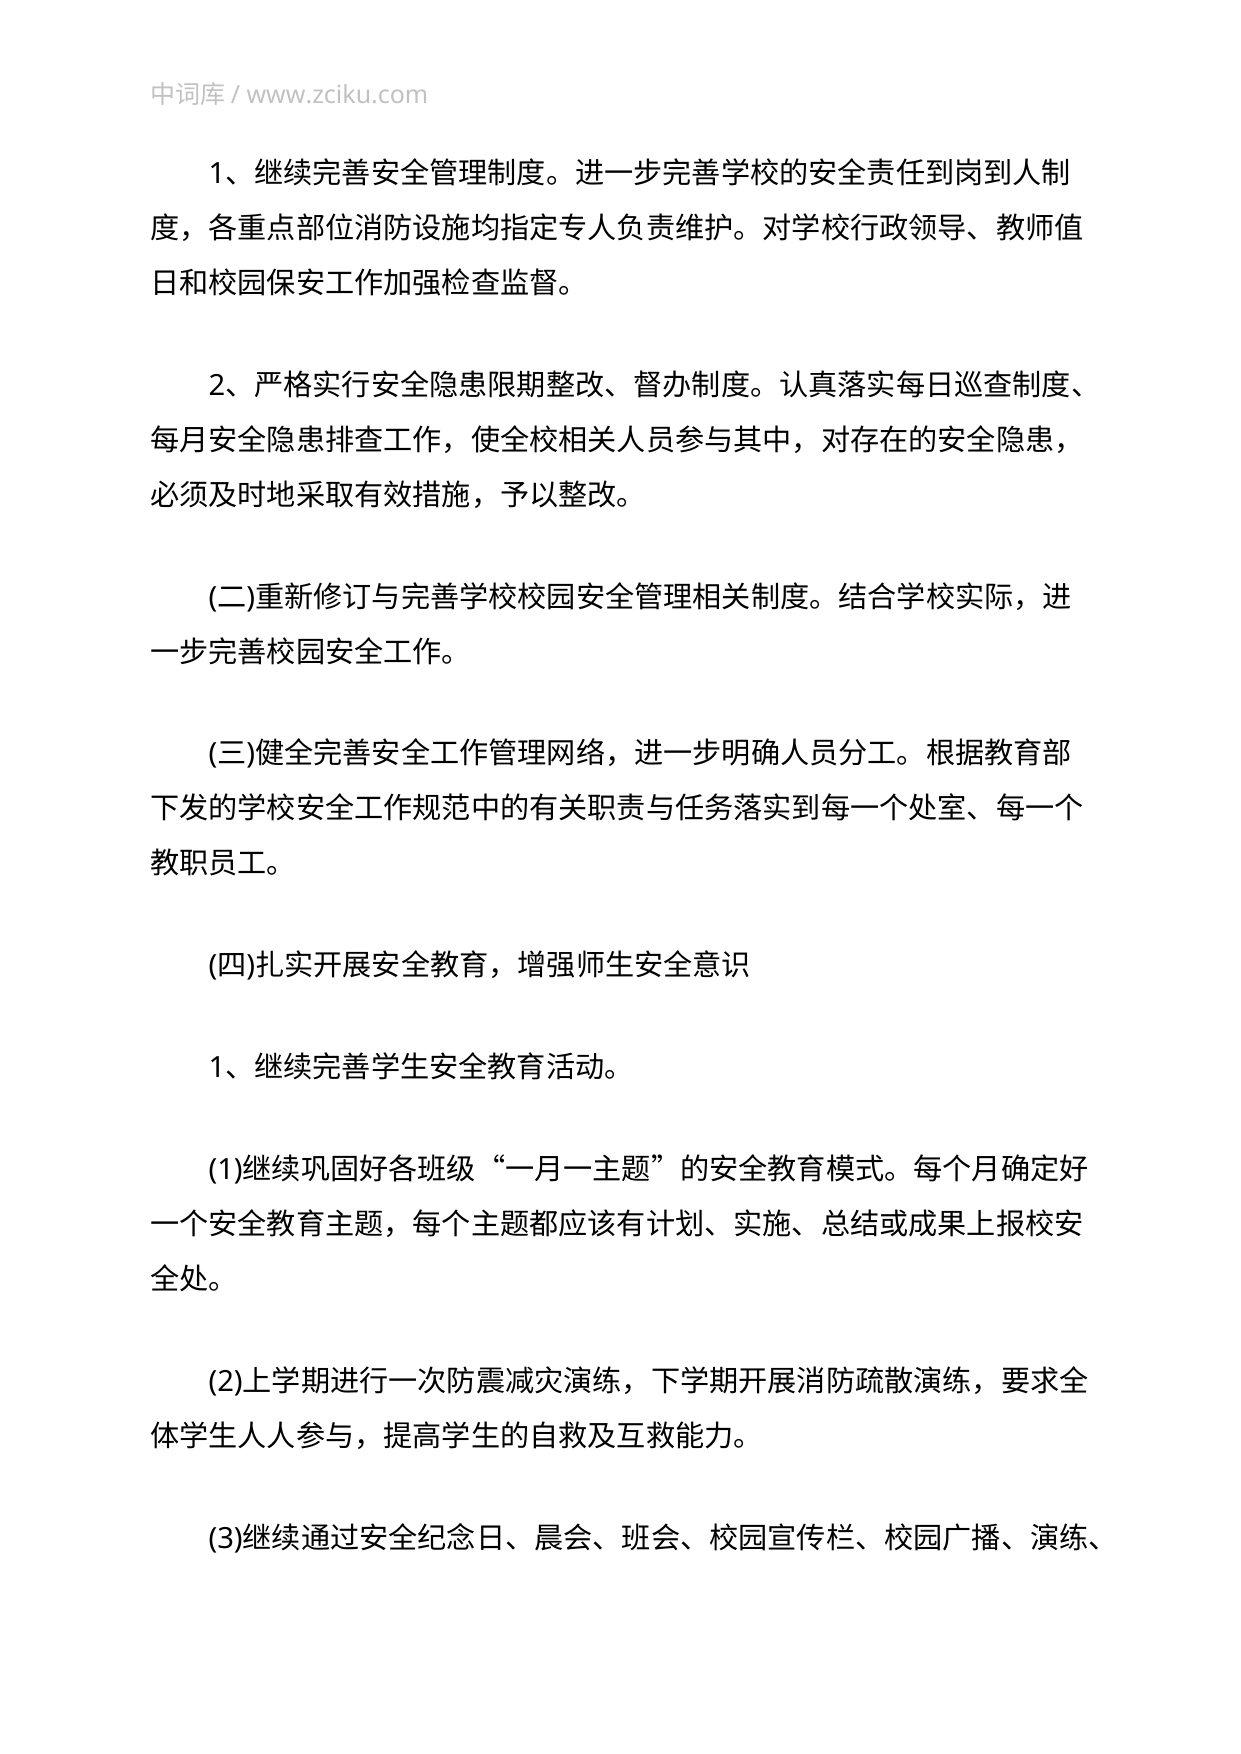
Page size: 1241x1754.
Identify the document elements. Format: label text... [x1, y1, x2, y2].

text 1、继续完善安全管理制度。进一步完善学校的安全责任到岗到人制度，各重点部位消防设施均指定专人负责维护。对学校行政领导、教师值日和校园保安工作加强检查监督。 [150, 150, 1090, 302]
text (四)扎实开展安全教育，增强师生安全意识 [150, 942, 1090, 984]
text (1)继续巩固好各班级“一月一主题”的安全教育模式。每个月确定好一个安全教育主题，每个主题都应该有计划、实施、总结或成果上报校安全处。 [150, 1146, 1090, 1298]
text 2、严格实行安全隐患限期整改、督办制度。认真落实每日巡查制度、每月安全隐患排查工作，使全校相关人员参与其中，对存在的安全隐患，必须及时地采取有效措施，予以整改。 [150, 362, 1090, 514]
text 1、继续完善学生安全教育活动。 [150, 1044, 1090, 1086]
text (2)上学期进行一次防震减灾演练，下学期开展消防疏散演练，要求全体学生人人参与，提高学生的自救及互救能力。 [150, 1357, 1090, 1455]
text (二)重新修订与完善学校校园安全管理相关制度。结合学校实际，进一步完善校园安全工作。 [150, 573, 1090, 671]
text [150, 1514, 1090, 1557]
text (三)健全完善安全工作管理网络，进一步明确人员分工。根据教育部下发的学校安全工作规范中的有关职责与任务落实到每一个处室、每一个教职员工。 [150, 730, 1090, 882]
